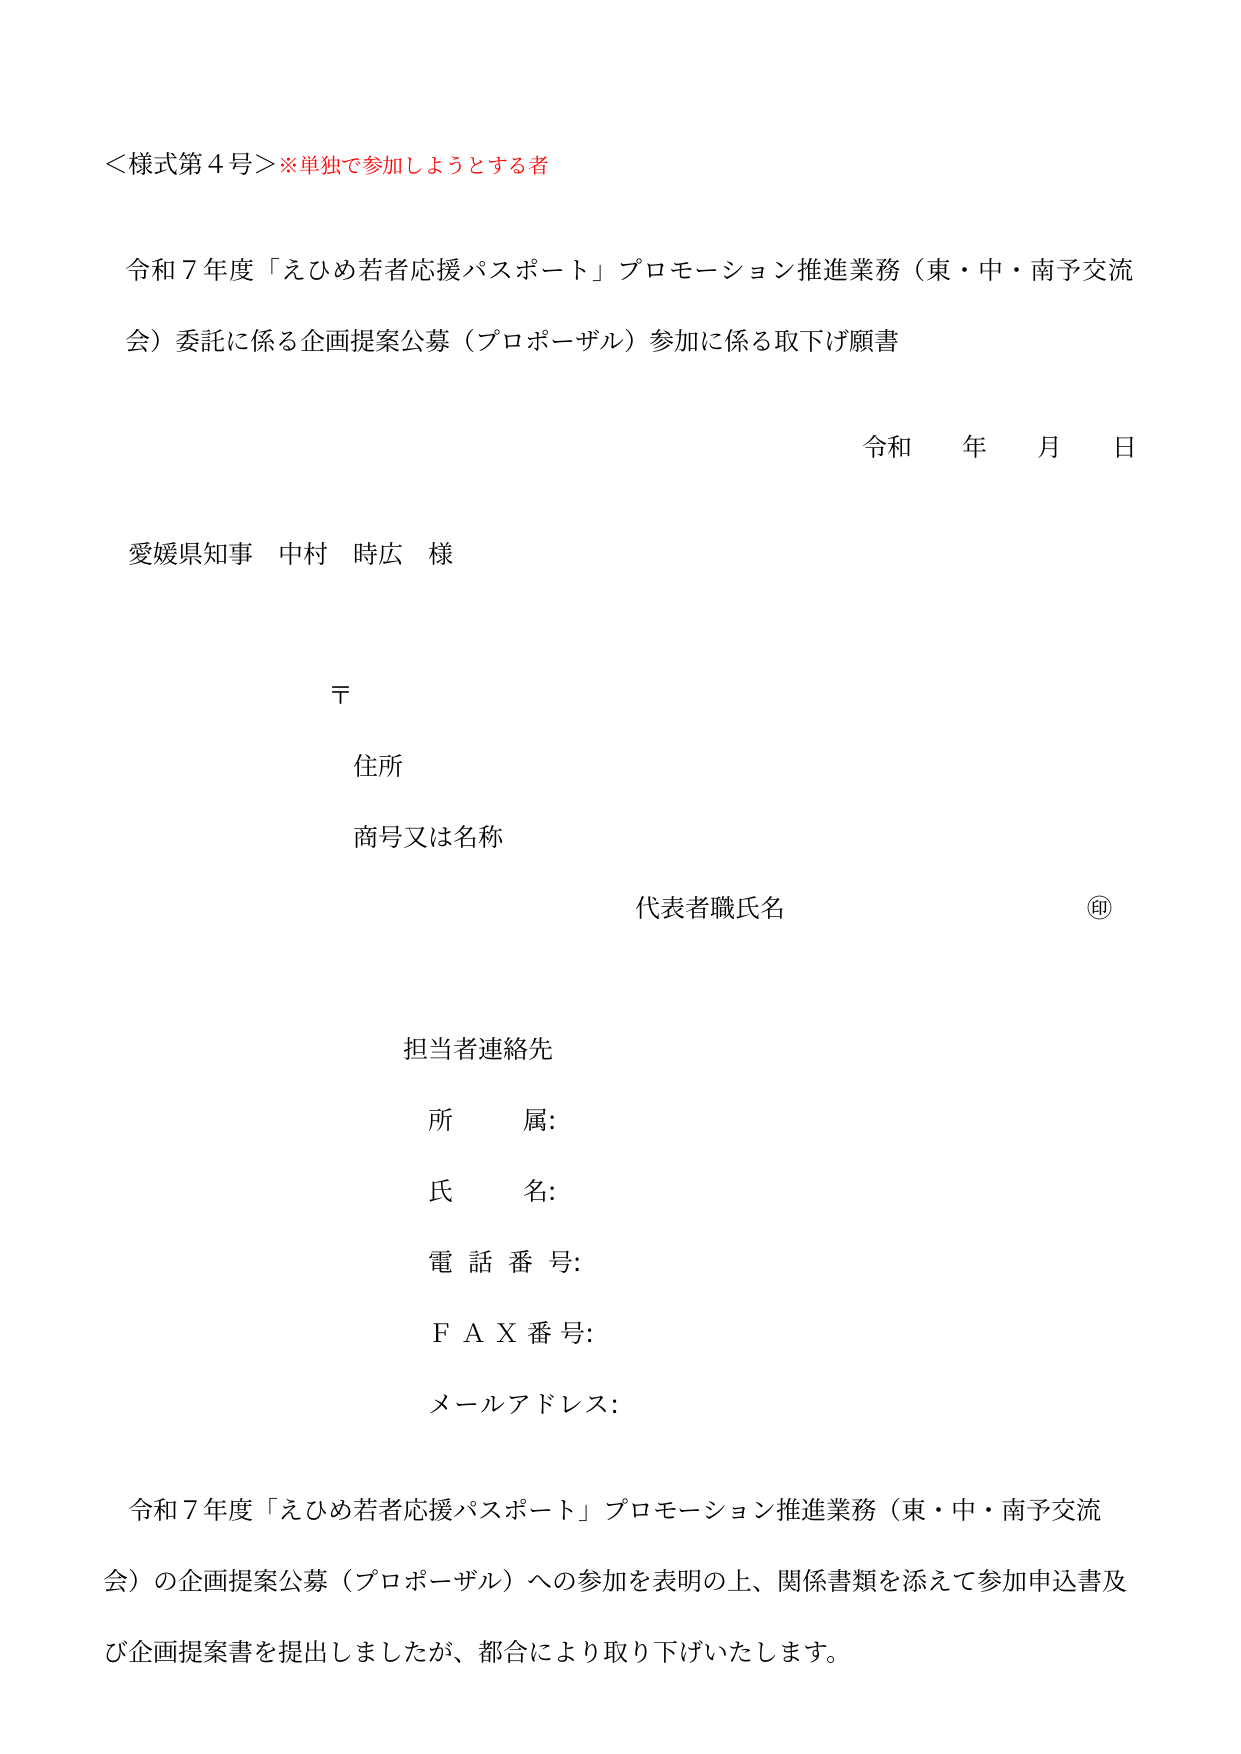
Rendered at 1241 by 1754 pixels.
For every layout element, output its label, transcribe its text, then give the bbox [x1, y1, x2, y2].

text 住所 [103, 729, 1012, 800]
text 愛媛県知事 中村 時広 様 [103, 517, 1012, 588]
text 代表者職氏名 ㊞ [103, 871, 1112, 942]
text 所属: [103, 1083, 903, 1154]
text 商号又は名称 [103, 800, 1012, 871]
text 令和 年 月 日 [103, 411, 1137, 481]
text 氏名: [103, 1154, 903, 1225]
text メールアドレス: [103, 1367, 903, 1438]
text 〒 [103, 658, 1012, 729]
text 電話番号: [103, 1225, 903, 1296]
text 令和７年度「えひめ若者応援パスポート」プロモーション推進業務（東・中・南予交流会）の企画提案公募（プロポーザル）への参加を表明の上、関係書類を添えて参加申込書及び企画提案書を提出しましたが、都合により取り下げいたします。 [103, 1473, 1137, 1686]
text 担当者連絡先 [103, 1013, 903, 1083]
text ＦＡＸ番号: [103, 1296, 903, 1367]
text 令和７年度「えひめ若者応援パスポート」プロモーション推進業務（東・中・南予交流会）委託に係る企画提案公募（プロポーザル）参加に係る取下げ願書 [125, 233, 1137, 375]
text ＜様式第４号＞※単独で参加しようとする者 [103, 127, 1137, 198]
